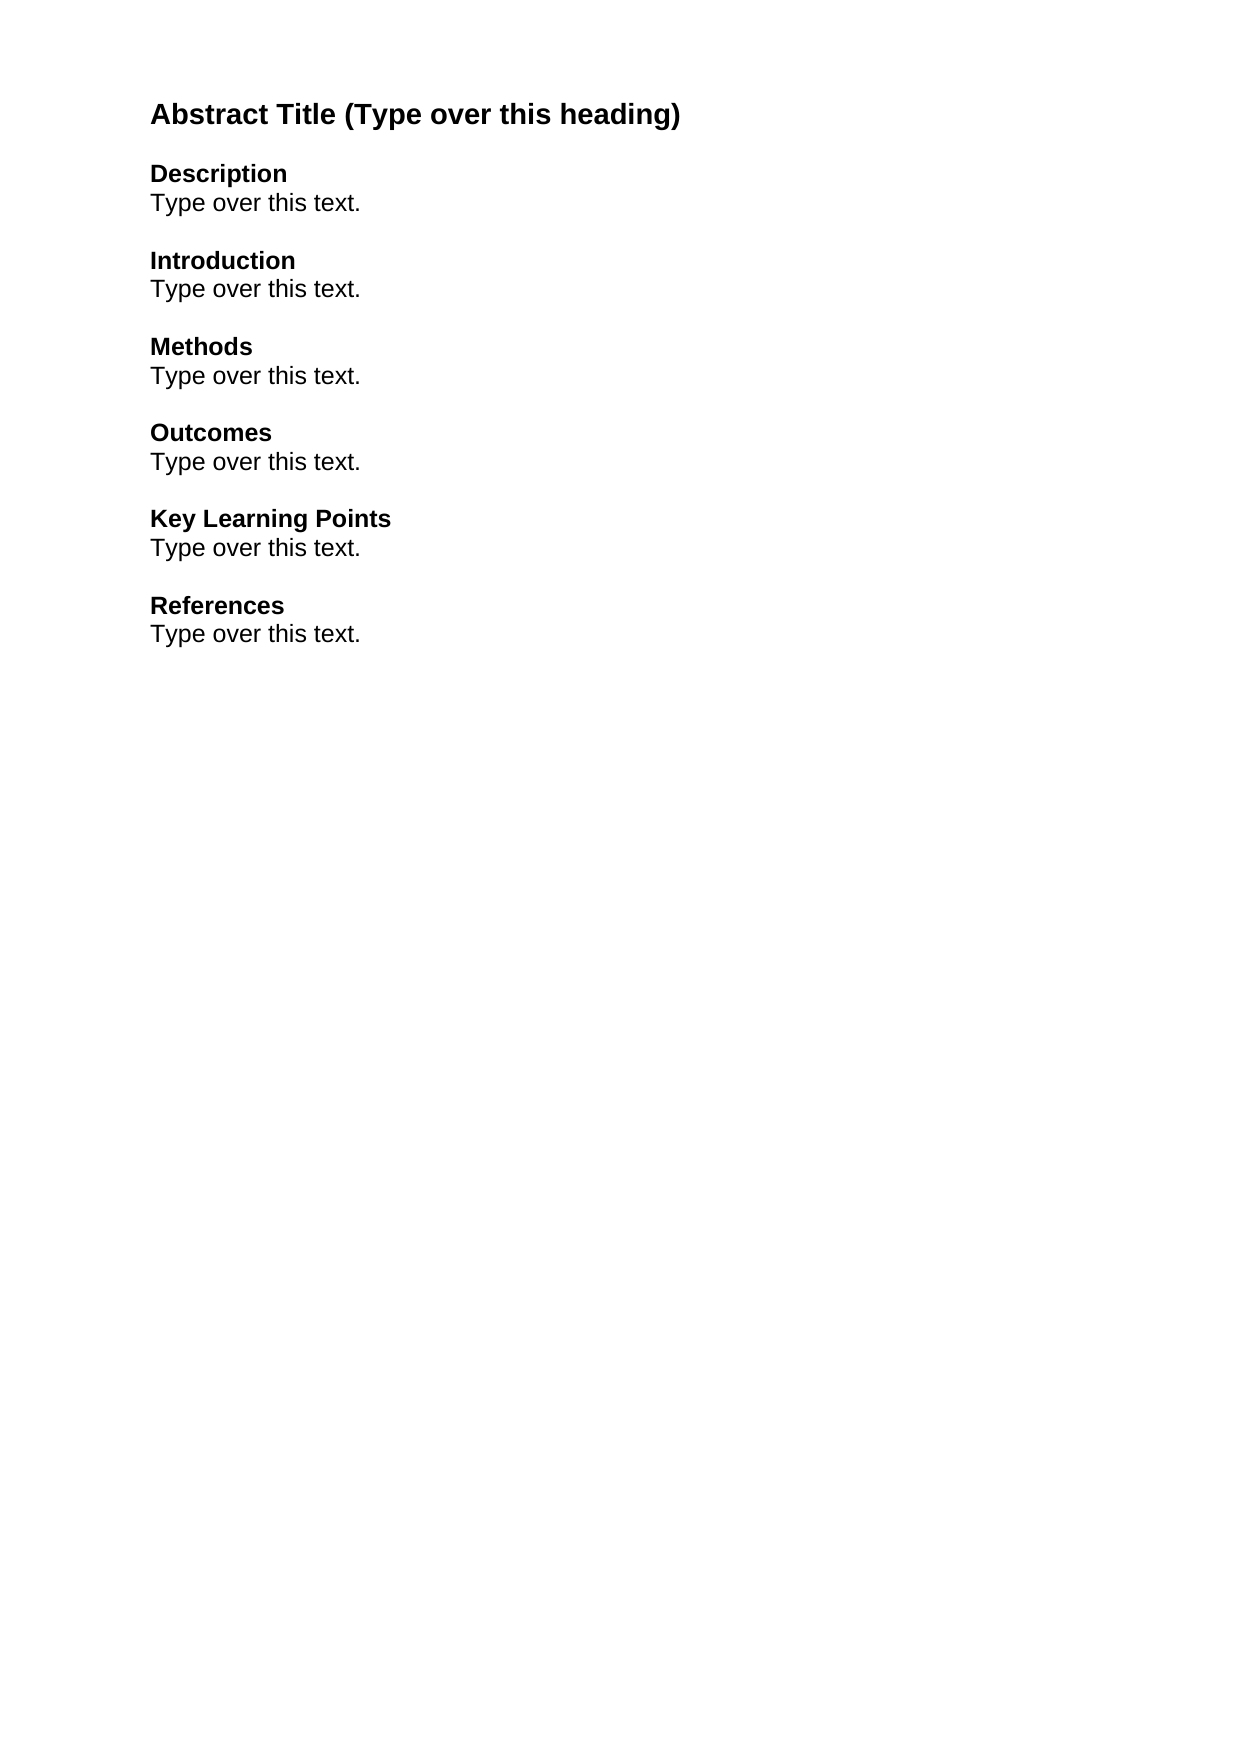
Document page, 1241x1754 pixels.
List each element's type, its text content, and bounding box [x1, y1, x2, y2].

text Outcomes [150, 418, 1090, 447]
text Abstract Title (Type over this heading) [150, 97, 1090, 131]
text Type over this text. [150, 361, 1090, 389]
text References [150, 591, 1090, 619]
text Type over this text. [150, 619, 1090, 648]
text Type over this text. [150, 188, 1090, 217]
text Type over this text. [150, 533, 1090, 562]
text Type over this text. [150, 274, 1090, 303]
text Key Learning Points [150, 504, 1090, 533]
text Description [150, 159, 1090, 188]
text Introduction [150, 246, 1090, 274]
text Type over this text. [150, 447, 1090, 476]
text Methods [150, 332, 1090, 361]
